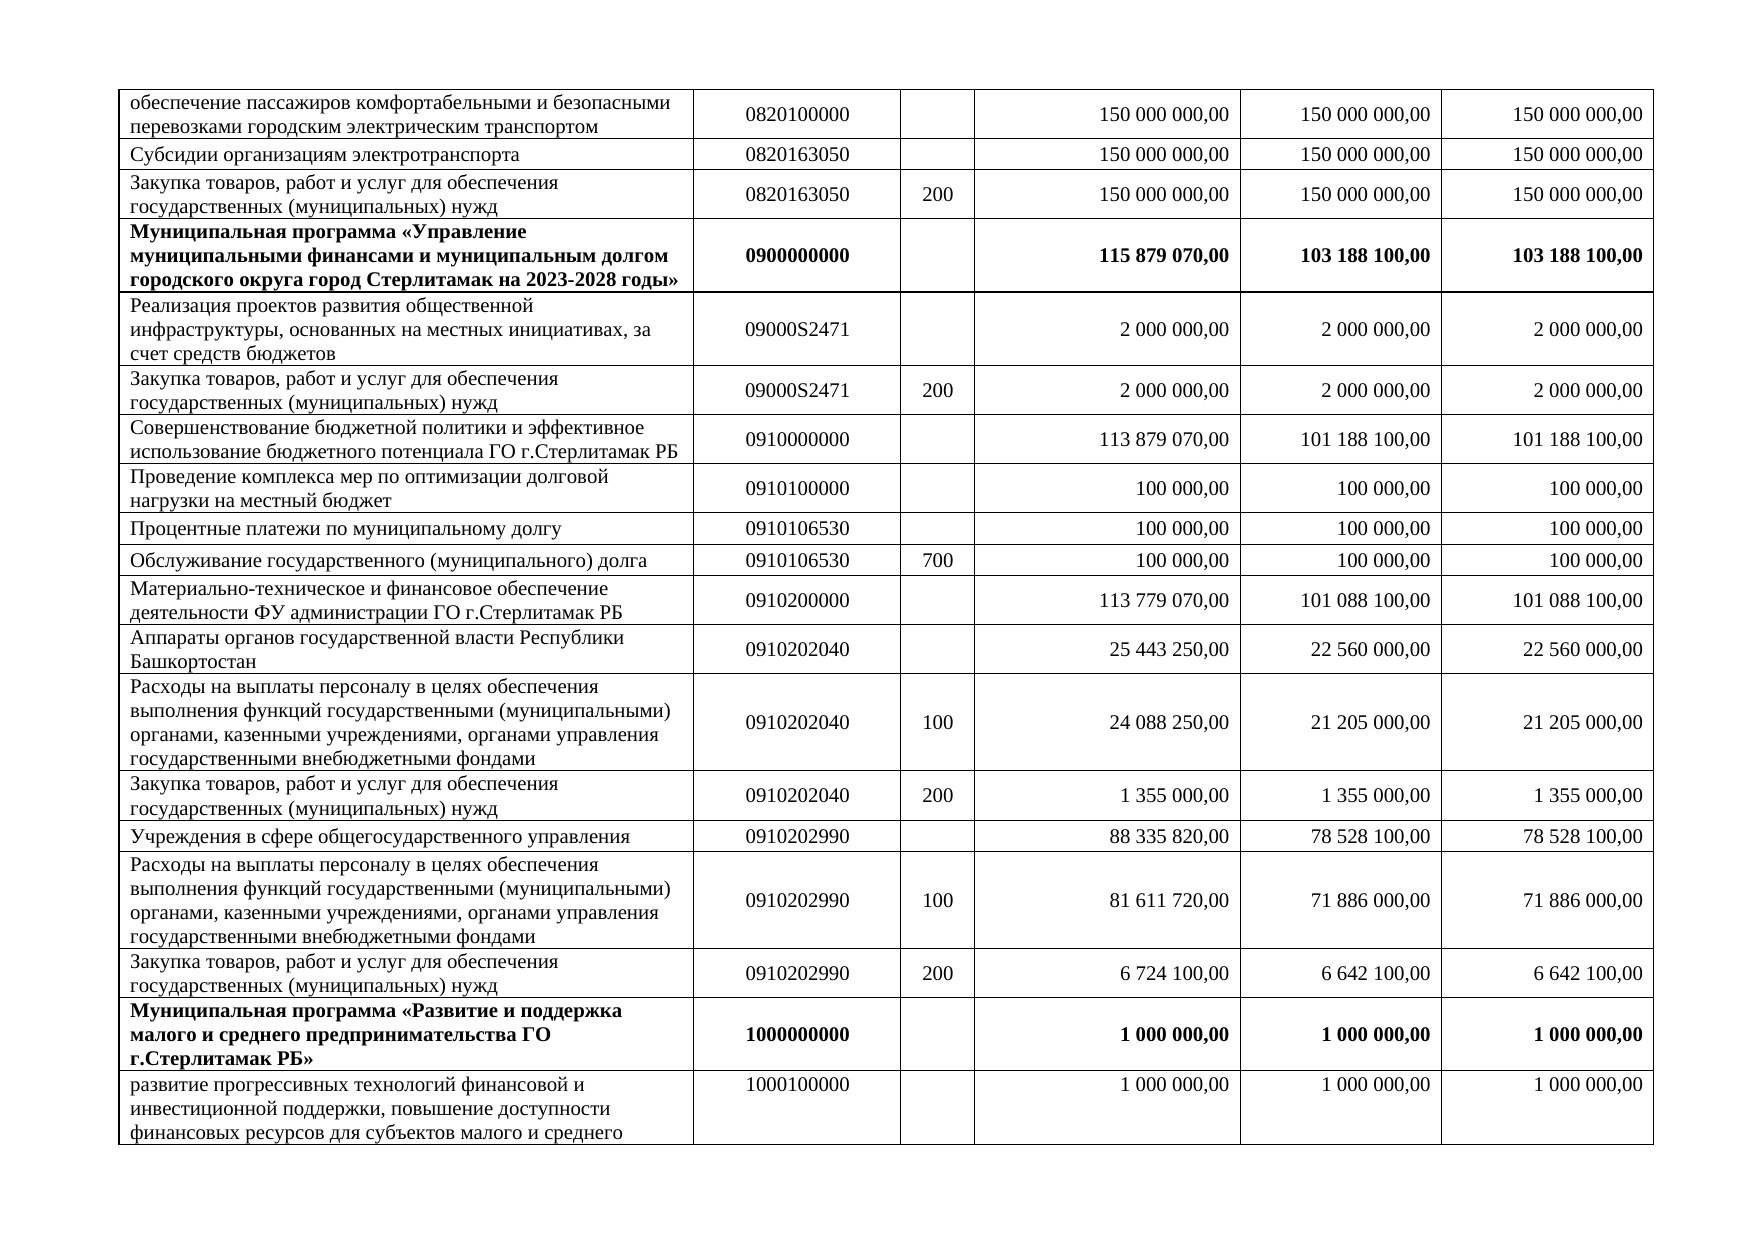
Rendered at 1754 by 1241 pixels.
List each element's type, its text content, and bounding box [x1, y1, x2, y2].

table_cell [901, 90, 974, 138]
table_cell 200 [901, 949, 974, 997]
table_cell 0910106530 [694, 545, 900, 575]
table_cell 21 205 000,00 [1241, 674, 1441, 770]
table_cell 150 000 000,00 [975, 170, 1240, 218]
table_cell 100 [901, 852, 974, 948]
table_cell 71 886 000,00 [1241, 852, 1441, 948]
table_cell Учреждения в сфере общегосударственного управления [120, 821, 693, 851]
table_cell 100 000,00 [1442, 513, 1653, 543]
table_cell [901, 1071, 974, 1144]
table_cell 200 [901, 771, 974, 819]
table_cell 6 724 100,00 [975, 949, 1240, 997]
table_cell 1000100000 [694, 1071, 900, 1144]
table_cell 1 000 000,00 [1442, 998, 1653, 1070]
table_cell Закупка товаров, работ и услуг для обеспечения государственных (муниципальных) нужд [120, 949, 693, 997]
table_cell 22 560 000,00 [1442, 625, 1653, 673]
table_cell 78 528 100,00 [1442, 821, 1653, 851]
table_cell 150 000 000,00 [1442, 90, 1653, 138]
table_cell Процентные платежи по муниципальному долгу [120, 513, 693, 543]
table_cell 1 355 000,00 [1442, 771, 1653, 819]
table_cell Проведение комплекса мер по оптимизации долговой нагрузки на местный бюджет [120, 464, 693, 512]
table_cell 2 000 000,00 [1241, 366, 1441, 414]
table_cell 21 205 000,00 [1442, 674, 1653, 770]
table_cell Муниципальная программа «Развитие и поддержка малого и среднего предпринимательства ГО г.Стерлитамак РБ» [120, 998, 693, 1070]
table_cell 0910202990 [694, 821, 900, 851]
table_cell 0820163050 [694, 139, 900, 169]
table_cell 2 000 000,00 [1442, 293, 1653, 365]
table_cell 1 000 000,00 [1241, 1071, 1441, 1144]
table_cell 150 000 000,00 [975, 139, 1240, 169]
table_cell 0820100000 [694, 90, 900, 138]
table_cell 150 000 000,00 [1442, 170, 1653, 218]
table_cell 200 [901, 170, 974, 218]
table_cell [901, 464, 974, 512]
table_cell 6 642 100,00 [1241, 949, 1441, 997]
table_cell Совершенствование бюджетной политики и эффективное использование бюджетного потенциала ГО г.Стерлитамак РБ [120, 415, 693, 463]
table_cell 101 188 100,00 [1241, 415, 1441, 463]
table_cell 100 000,00 [1241, 464, 1441, 512]
table_cell Расходы на выплаты персоналу в целях обеспечения выполнения функций государственными (муниципальными) органами, казенными учреждениями, органами управления государственными внебюджетными фондами [120, 852, 693, 948]
table_cell 150 000 000,00 [1442, 139, 1653, 169]
table_cell 200 [901, 366, 974, 414]
table_cell Закупка товаров, работ и услуг для обеспечения государственных (муниципальных) нужд [120, 366, 693, 414]
table_cell 2 000 000,00 [1442, 366, 1653, 414]
table_cell 100 000,00 [1241, 513, 1441, 543]
table_cell 115 879 070,00 [975, 219, 1240, 291]
table_cell 09000S2471 [694, 366, 900, 414]
table_cell [901, 139, 974, 169]
table_cell 22 560 000,00 [1241, 625, 1441, 673]
table_cell 150 000 000,00 [1241, 139, 1441, 169]
table_cell 2 000 000,00 [975, 366, 1240, 414]
table_cell 1 355 000,00 [1241, 771, 1441, 819]
table_cell Реализация проектов развития общественной инфраструктуры, основанных на местных инициативах, за счет средств бюджетов [120, 293, 693, 365]
table_cell Расходы на выплаты персоналу в целях обеспечения выполнения функций государственными (муниципальными) органами, казенными учреждениями, органами управления государственными внебюджетными фондами [120, 674, 693, 770]
table_cell 71 886 000,00 [1442, 852, 1653, 948]
table_cell 78 528 100,00 [1241, 821, 1441, 851]
table_cell 100 000,00 [975, 513, 1240, 543]
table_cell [120, 1071, 693, 1144]
table_cell Закупка товаров, работ и услуг для обеспечения государственных (муниципальных) нужд [120, 771, 693, 819]
table_cell [901, 415, 974, 463]
table_cell [901, 625, 974, 673]
table_cell 100 000,00 [975, 464, 1240, 512]
table_cell 101 088 100,00 [1241, 576, 1441, 624]
table_cell 113 879 070,00 [975, 415, 1240, 463]
table_cell 1 000 000,00 [1442, 1071, 1653, 1144]
table_cell 0910100000 [694, 464, 900, 512]
table_cell 88 335 820,00 [975, 821, 1240, 851]
table_cell 100 000,00 [1442, 545, 1653, 575]
table_cell 101 088 100,00 [1442, 576, 1653, 624]
table_cell 0910202040 [694, 625, 900, 673]
table_cell 700 [901, 545, 974, 575]
table_cell 81 611 720,00 [975, 852, 1240, 948]
table_cell [901, 513, 974, 543]
table_cell 0820163050 [694, 170, 900, 218]
table_cell 150 000 000,00 [1241, 90, 1441, 138]
table_cell 2 000 000,00 [1241, 293, 1441, 365]
table_cell 0910202040 [694, 771, 900, 819]
table_cell 0910106530 [694, 513, 900, 543]
table_cell Закупка товаров, работ и услуг для обеспечения государственных (муниципальных) нужд [120, 170, 693, 218]
table_cell 0910202040 [694, 674, 900, 770]
table_cell 101 188 100,00 [1442, 415, 1653, 463]
table_cell 1000000000 [694, 998, 900, 1070]
table_cell 0910000000 [694, 415, 900, 463]
table_cell 0910202990 [694, 949, 900, 997]
table_cell 150 000 000,00 [975, 90, 1240, 138]
table_cell [901, 998, 974, 1070]
table_cell [901, 576, 974, 624]
table_cell 0910200000 [694, 576, 900, 624]
table_cell 1 000 000,00 [1241, 998, 1441, 1070]
table_cell 100 000,00 [1241, 545, 1441, 575]
table_cell Муниципальная программа «Управление муниципальными финансами и муниципальным долгом городского округа город Стерлитамак на 2023-2028 годы» [120, 219, 693, 291]
table_cell 1 000 000,00 [975, 998, 1240, 1070]
table_cell 2 000 000,00 [975, 293, 1240, 365]
table_cell Обслуживание государственного (муниципального) долга [120, 545, 693, 575]
table_cell [901, 821, 974, 851]
table_cell 100 [901, 674, 974, 770]
table_cell 0910202990 [694, 852, 900, 948]
table_cell Материально-техническое и финансовое обеспечение деятельности ФУ администрации ГО г.Стерлитамак РБ [120, 576, 693, 624]
table_cell Субсидии организациям электротранспорта [120, 139, 693, 169]
table_cell [901, 219, 974, 291]
table_cell 09000S2471 [694, 293, 900, 365]
table_cell 24 088 250,00 [975, 674, 1240, 770]
table_cell Аппараты органов государственной власти Республики Башкортостан [120, 625, 693, 673]
table_cell [901, 293, 974, 365]
table_cell 100 000,00 [1442, 464, 1653, 512]
table_cell 1 355 000,00 [975, 771, 1240, 819]
table_cell 103 188 100,00 [1241, 219, 1441, 291]
table_cell 150 000 000,00 [1241, 170, 1441, 218]
table_cell 1 000 000,00 [975, 1071, 1240, 1144]
table_cell обеспечение пассажиров комфортабельными и безопасными перевозками городским электрическим транспортом [120, 90, 693, 138]
table_cell 113 779 070,00 [975, 576, 1240, 624]
table_cell 0900000000 [694, 219, 900, 291]
table_cell 25 443 250,00 [975, 625, 1240, 673]
table_cell 100 000,00 [975, 545, 1240, 575]
table_cell 103 188 100,00 [1442, 219, 1653, 291]
table_cell 6 642 100,00 [1442, 949, 1653, 997]
